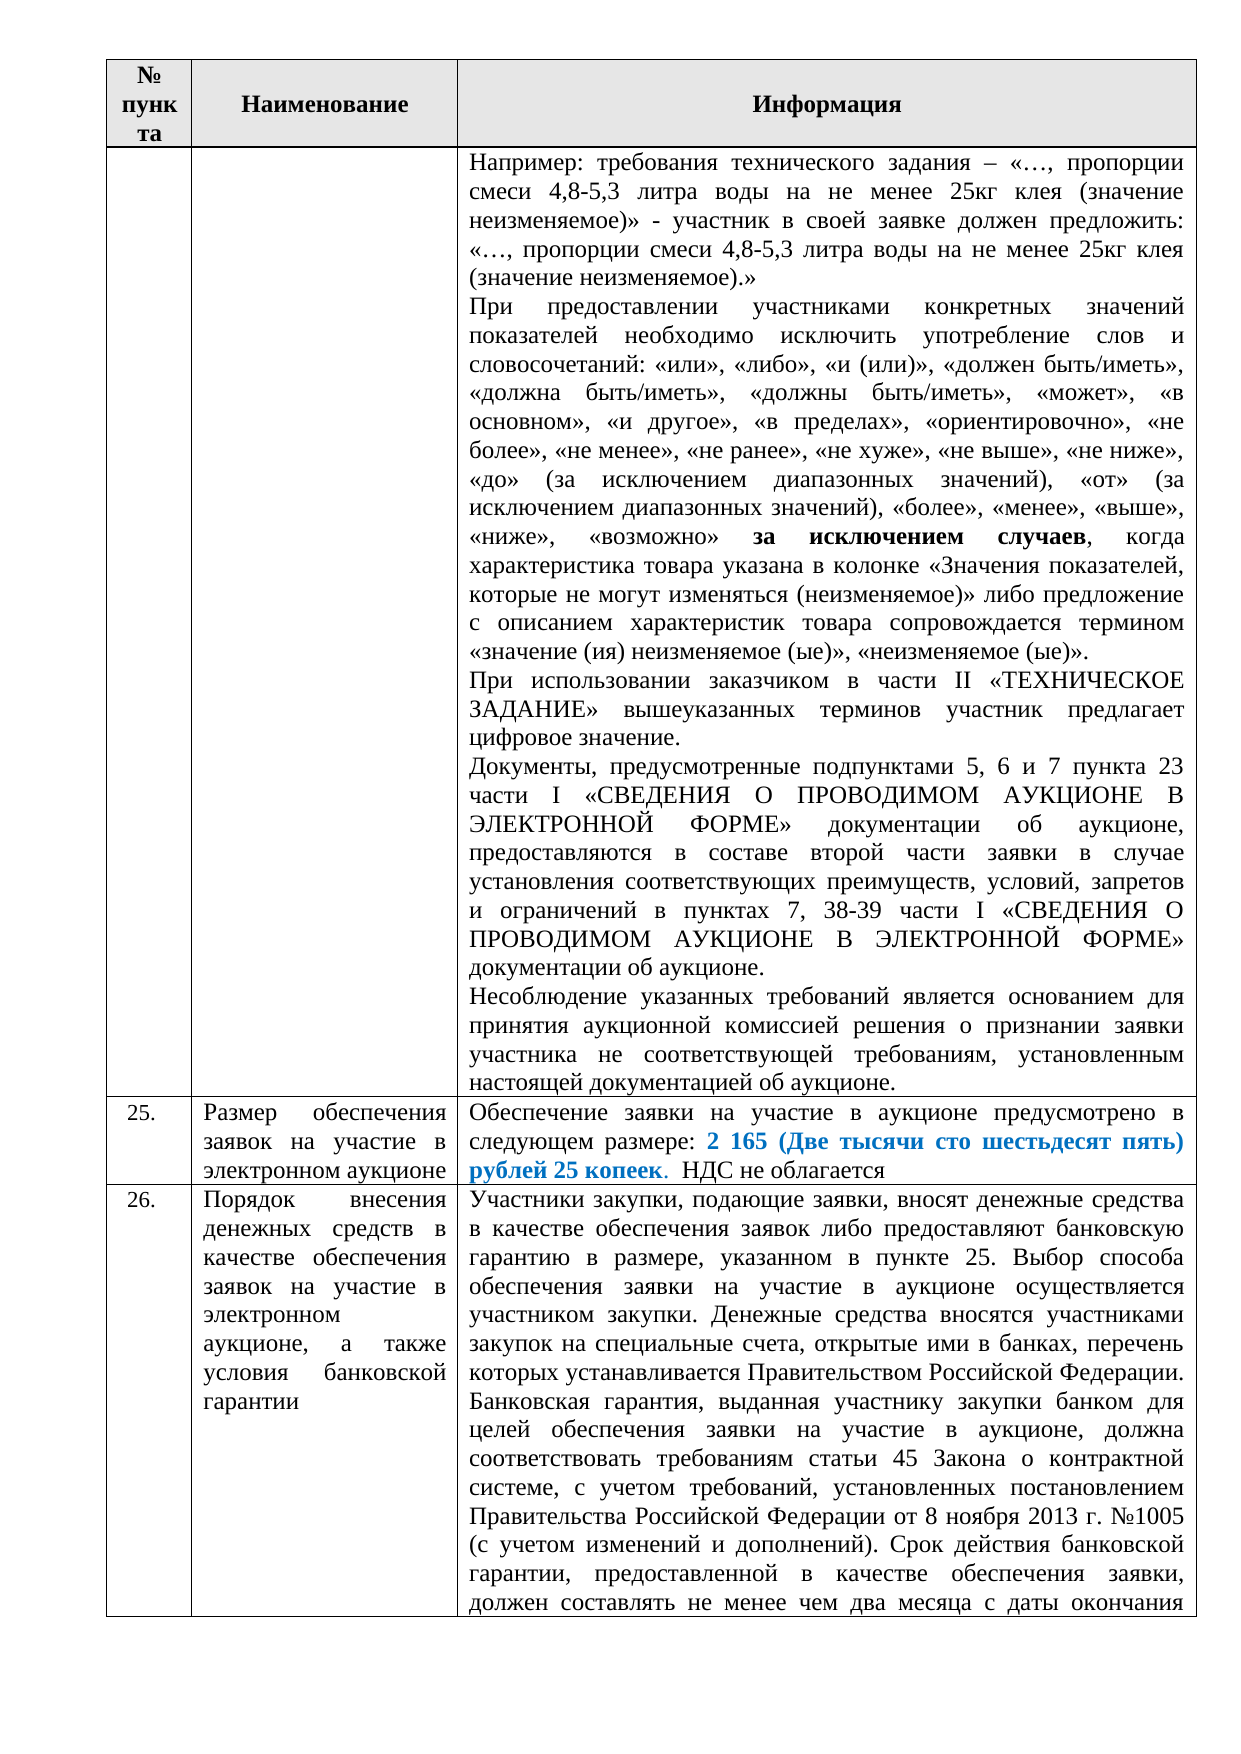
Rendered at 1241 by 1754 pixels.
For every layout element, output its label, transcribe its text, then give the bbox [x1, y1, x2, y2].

table_header Информация [458, 60, 1196, 146]
table_header Наименование [192, 60, 457, 146]
table_cell [107, 1097, 191, 1183]
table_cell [458, 1185, 1196, 1616]
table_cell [192, 148, 457, 1096]
table_header № пункта [107, 60, 191, 146]
table_cell [107, 148, 191, 1096]
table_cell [458, 148, 1196, 1096]
table_cell [107, 1185, 191, 1616]
table_cell Обеспечение заявки на участие в аукционе предусмотрено в следующем размере: 2 165 (Две тысячи сто шестьдесят пять) рублей 25 копеек. НДС не облагается [458, 1097, 1196, 1183]
table_cell Размер обеспечения заявок на участие в электронном аукционе [192, 1097, 457, 1183]
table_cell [192, 1185, 457, 1616]
